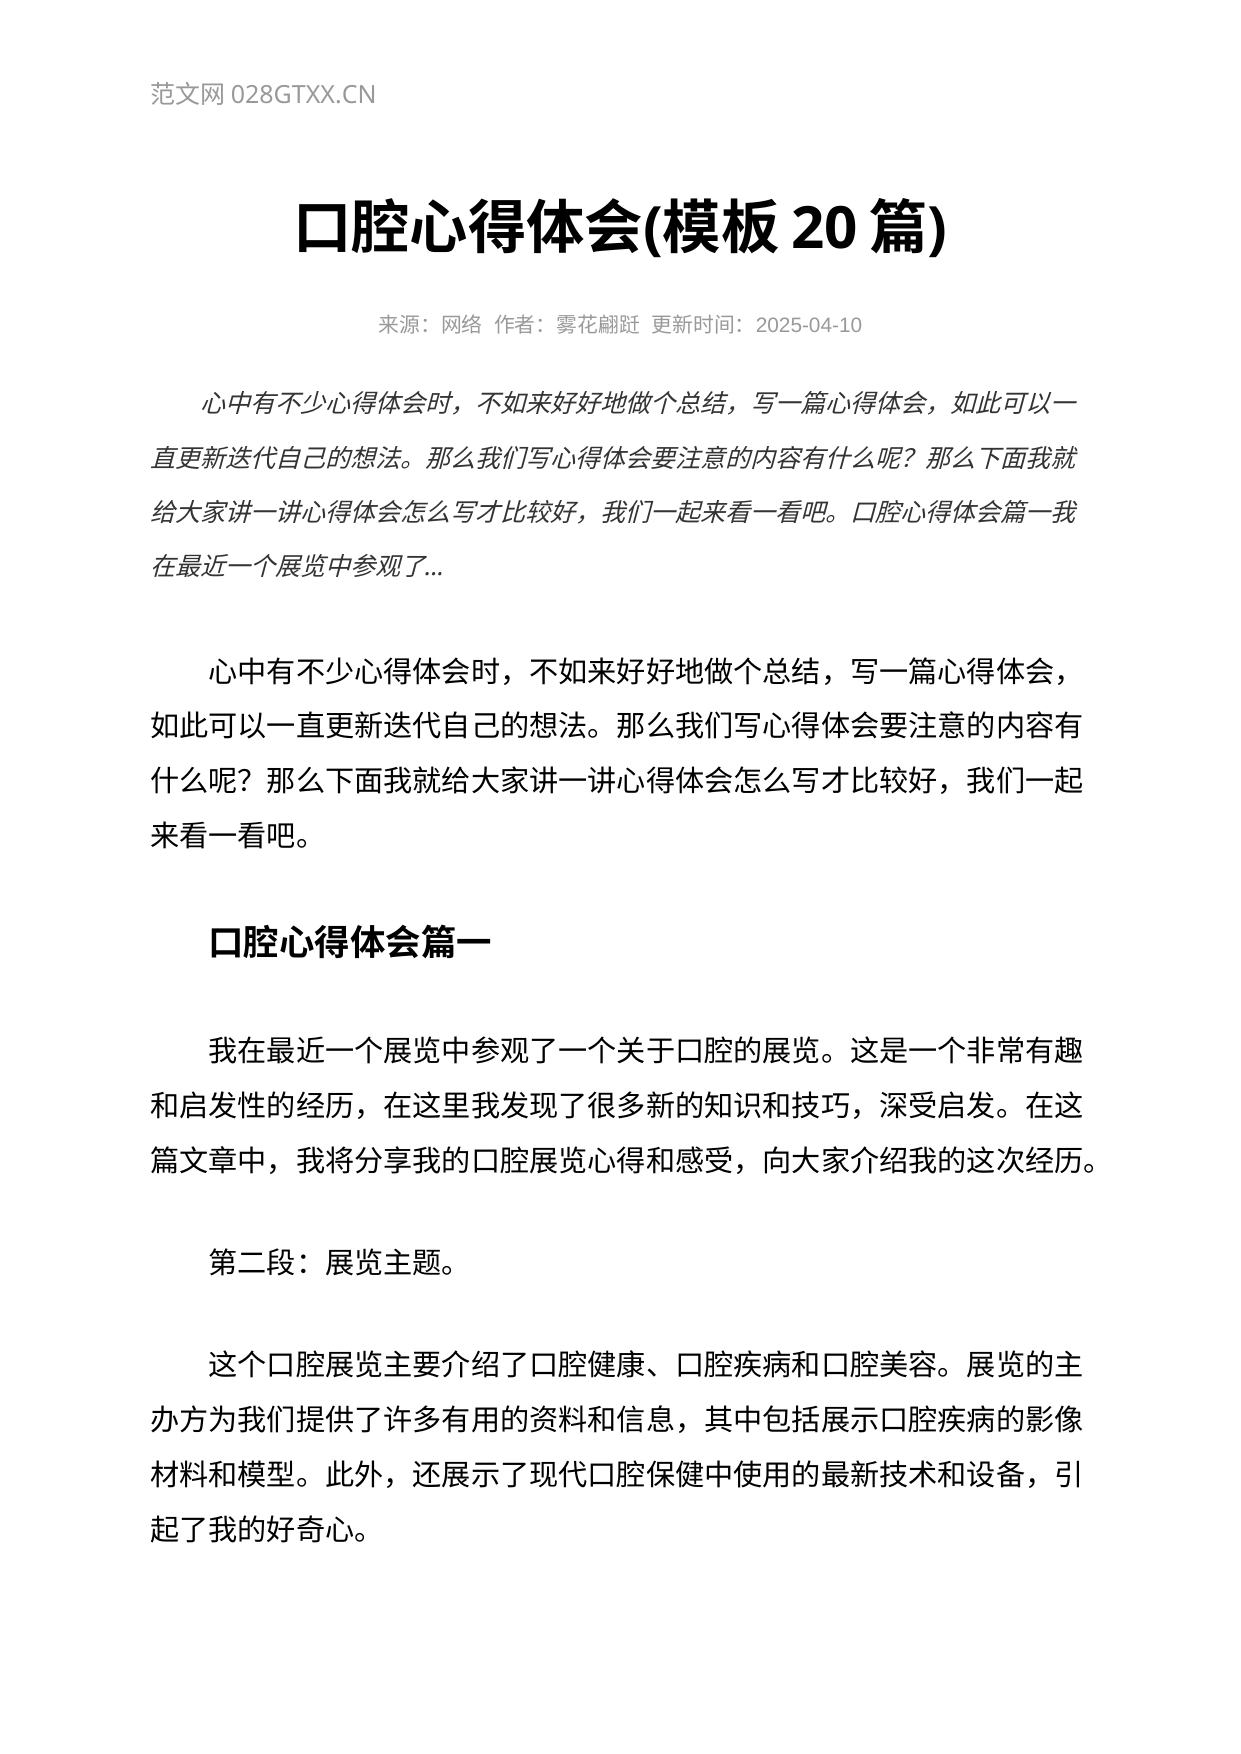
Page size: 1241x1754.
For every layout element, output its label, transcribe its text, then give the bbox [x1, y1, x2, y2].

text 心中有不少心得体会时，不如来好好地做个总结，写一篇心得体会，如此可以一直更新迭代自己的想法。那么我们写心得体会要注意的内容有什么呢？那么下面我就给大家讲一讲心得体会怎么写才比较好，我们一起来看一看吧。 [150, 648, 1090, 855]
text 口腔心得体会篇一 [150, 914, 1090, 966]
text 来源：网络 作者：雾花翩跹 更新时间：2025-04-10 [150, 313, 1090, 337]
text 这个口腔展览主要介绍了口腔健康、口腔疾病和口腔美容。展览的主办方为我们提供了许多有用的资料和信息，其中包括展示口腔疾病的影像材料和模型。此外，还展示了现代口腔保健中使用的最新技术和设备，引起了我的好奇心。 [150, 1341, 1090, 1548]
text 心中有不少心得体会时，不如来好好地做个总结，写一篇心得体会，如此可以一直更新迭代自己的想法。那么我们写心得体会要注意的内容有什么呢？那么下面我就给大家讲一讲心得体会怎么写才比较好，我们一起来看一看吧。口腔心得体会篇一我在最近一个展览中参观了... [150, 384, 1090, 583]
text 我在最近一个展览中参观了一个关于口腔的展览。这是一个非常有趣和启发性的经历，在这里我发现了很多新的知识和技巧，深受启发。在这篇文章中，我将分享我的口腔展览心得和感受，向大家介绍我的这次经历。 [150, 1028, 1090, 1180]
text 第二段：展览主题。 [150, 1239, 1090, 1282]
subtitle 口腔心得体会(模板20篇) [150, 181, 1090, 266]
